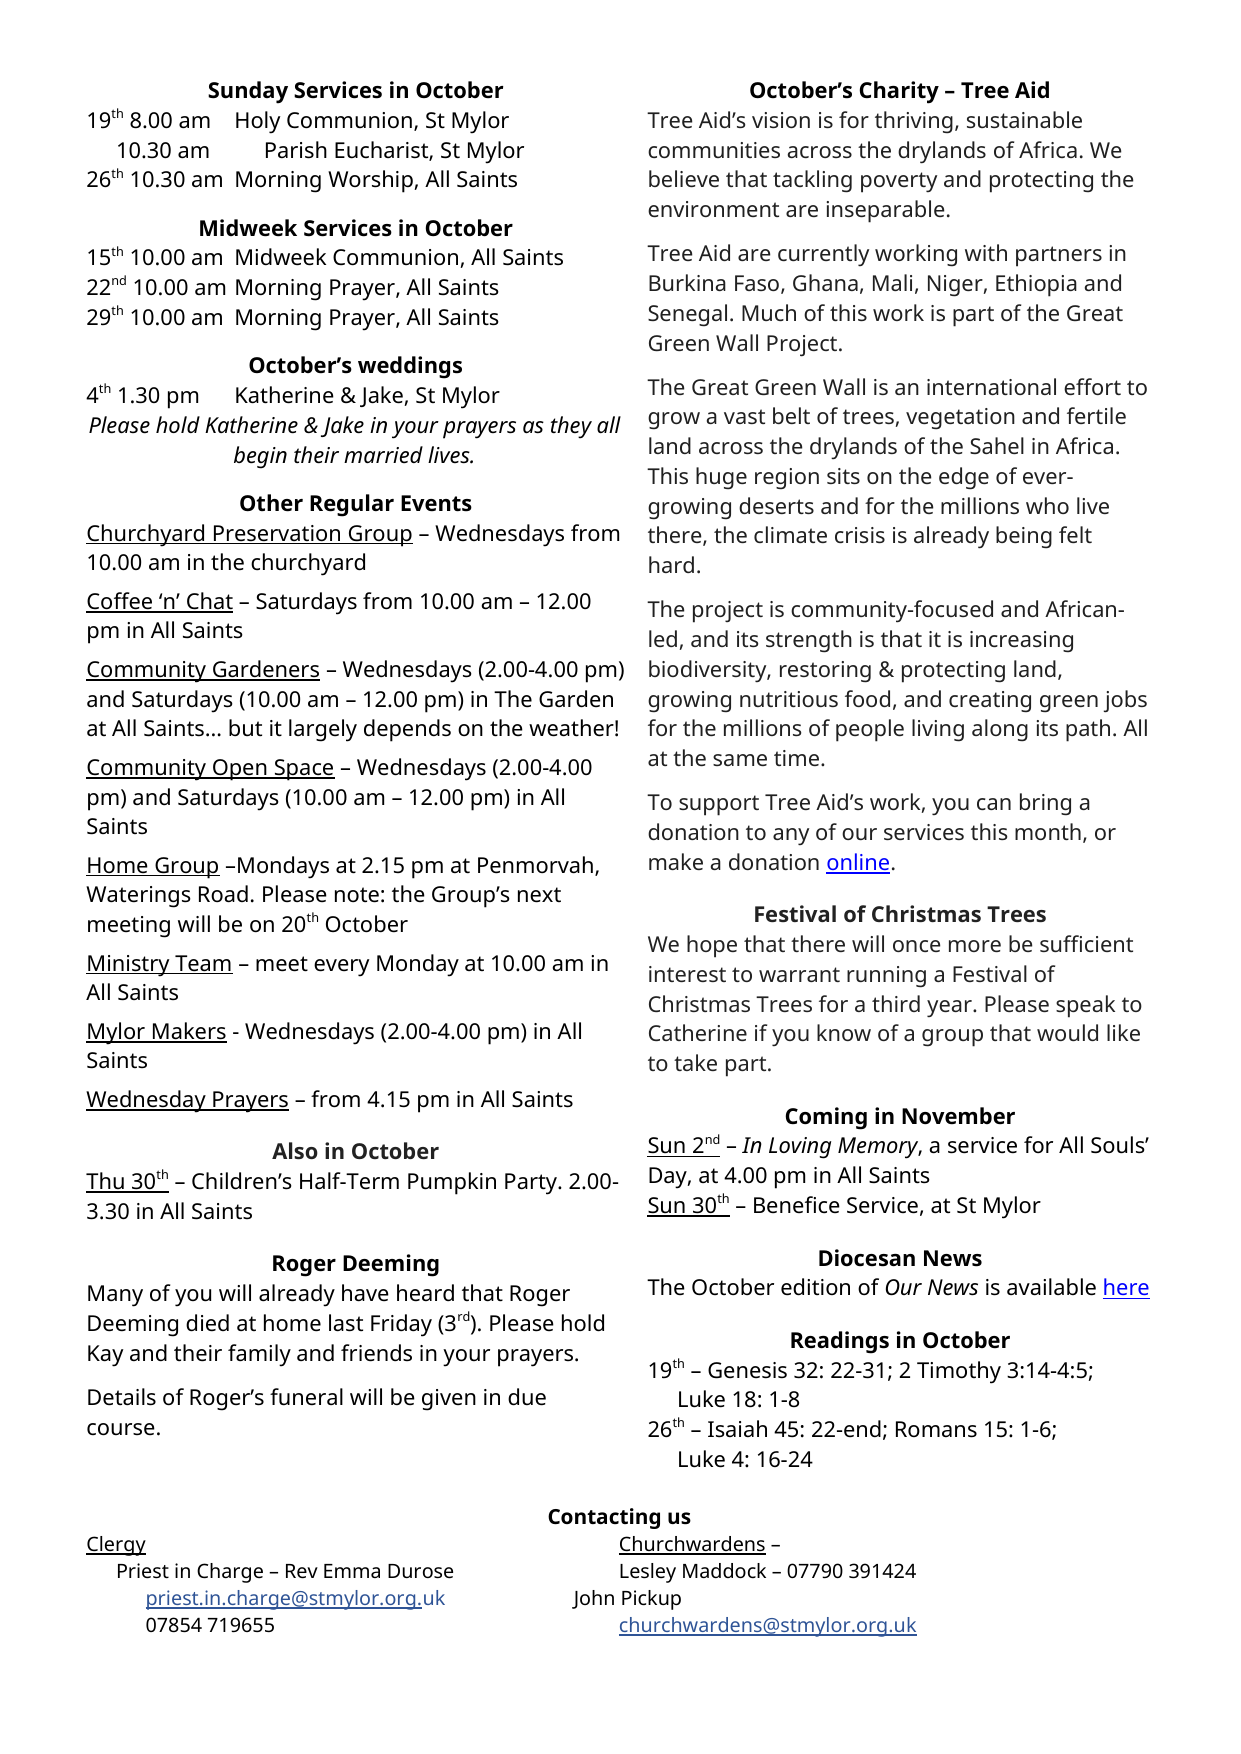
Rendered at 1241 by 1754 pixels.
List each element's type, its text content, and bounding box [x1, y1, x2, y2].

table_header Sunday Services in October 19th 8.00 am Holy Communion, St Mylor 10.30 am Parish Eucharist, St Mylor 26th 10.30 am Morning Worship, All Saints Midweek Services in October 15th 10.00 am Midweek Communion, All Saints 22nd 10.00 am Morning Prayer, All Saints 29th 10.00 am Morning Prayer, All Saints October’s weddings 4th 1.30 pm Katherine & Jake, St Mylor Please hold Katherine & Jake in your prayers as they all begin their married lives. Other Regular Events Churchyard Preservation Group – Wednesdays from 10.00 am in the churchyard Coffee ‘n’ Chat – Saturdays from 10.00 am – 12.00 pm in All Saints Community Gardeners – Wednesdays (2.00-4.00 pm) and Saturdays (10.00 am – 12.00 pm) in The Garden at All Saints… but it largely depends on the weather! Community Open Space – Wednesdays (2.00-4.00 pm) and Saturdays (10.00 am – 12.00 pm) in All Saints Home Group –Mondays at 2.15 pm at Penmorvah, Waterings Road. Please note: the Group’s next meeting will be on 20th October Ministry Team – meet every Monday at 10.00 am in All Saints Mylor Makers - Wednesdays (2.00-4.00 pm) in All Saints Wednesday Prayers – from 4.15 pm in All Saints Also in October Thu 30th – Children’s Half-Term Pumpkin Party. 2.00-3.30 in All Saints Roger Deeming Many of you will already have heard that Roger Deeming died at home last Friday (3rd). Please hold Kay and their family and friends in your prayers. Details of Roger’s funeral will be given in due course. [75, 75, 636, 1502]
table_header October’s Charity – Tree Aid Tree Aid’s vision is for thriving, sustainable communities across the drylands of Africa. We believe that tackling poverty and protecting the environment are inseparable. Tree Aid are currently working with partners in Burkina Faso, Ghana, Mali, Niger, Ethiopia and Senegal. Much of this work is part of the Great Green Wall Project. The Great Green Wall is an international effort to grow a vast belt of trees, vegetation and fertile land across the drylands of the Sahel in Africa. This huge region sits on the edge of ever-growing deserts and for the millions who live there, the climate crisis is already being felt hard. The project is community-focused and African-led, and its strength is that it is increasing biodiversity, restoring & protecting land, growing nutritious food, and creating green jobs for the millions of people living along its path. All at the same time. To support Tree Aid’s work, you can bring a donation to any of our services this month, or make a donation online. Festival of Christmas Trees We hope that there will once more be sufficient interest to warrant running a Festival of Christmas Trees for a third year. Please speak to Catherine if you know of a group that would like to take part. Coming in November Sun 2nd – In Loving Memory, a service for All Souls’ Day, at 4.00 pm in All Saints Sun 30th – Benefice Service, at St Mylor Diocesan News The October edition of Our News is available here Readings in October 19th – Genesis 32: 22-31; 2 Timothy 3:14-4:5; Luke 18: 1-8 26th – Isaiah 45: 22-end; Romans 15: 1-6; Luke 4: 16-24 [636, 75, 1163, 1502]
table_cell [75, 1502, 1163, 1653]
